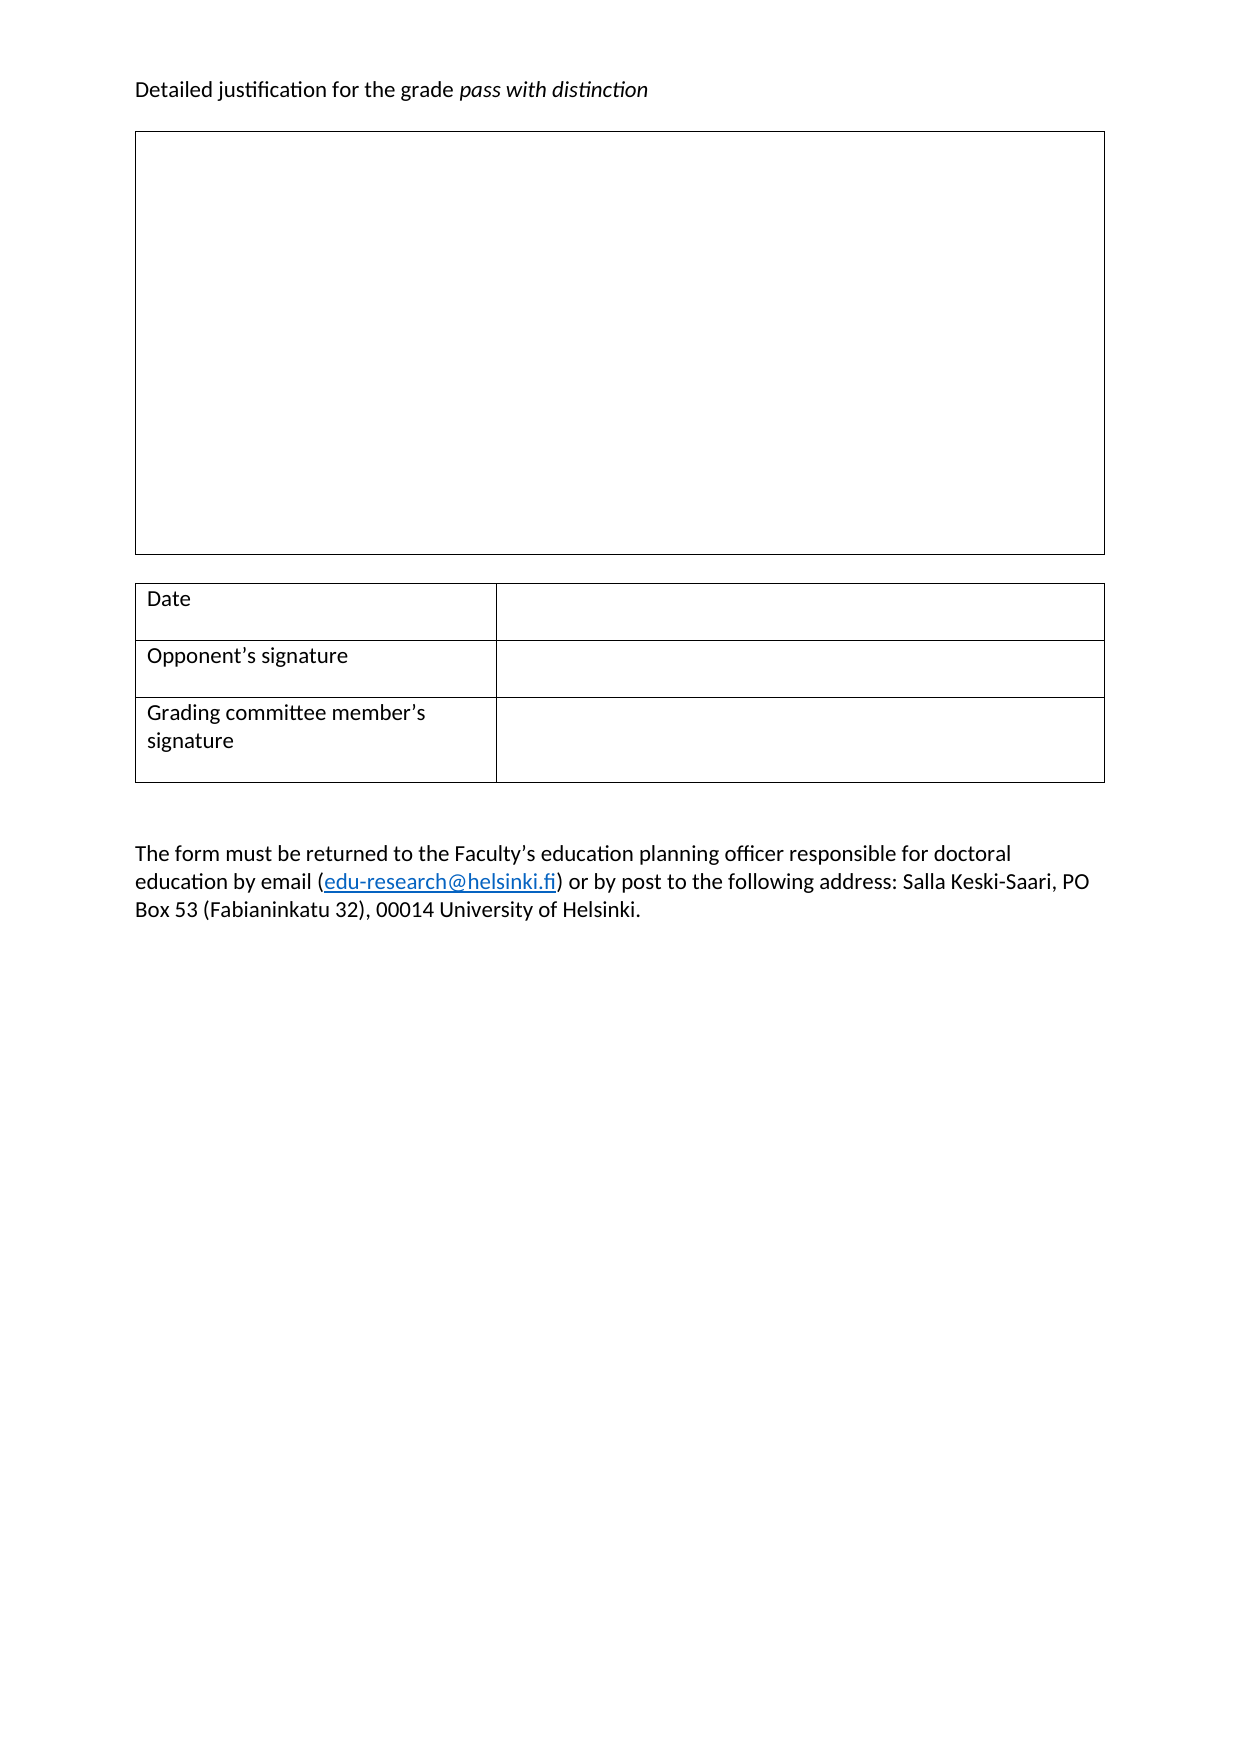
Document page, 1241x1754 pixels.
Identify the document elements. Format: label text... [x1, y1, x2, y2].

table_cell [497, 698, 1104, 782]
text The form must be returned to the Faculty’s education planning officer responsible for doctoral education by email (edu-research@helsinki.fi) or by post to the following address: Salla Keski-Saari, PO Box 53 (Fabianinkatu 32), 00014 University of Helsinki. [135, 839, 1105, 923]
table_header [497, 584, 1104, 640]
table_cell [497, 641, 1104, 697]
table_header Date [136, 584, 496, 640]
table_header [136, 132, 1104, 554]
text Detailed justification for the grade pass with distinction [135, 75, 1105, 103]
table_cell Opponent’s signature [136, 641, 496, 697]
table_cell Grading committee member’s signature [136, 698, 496, 782]
